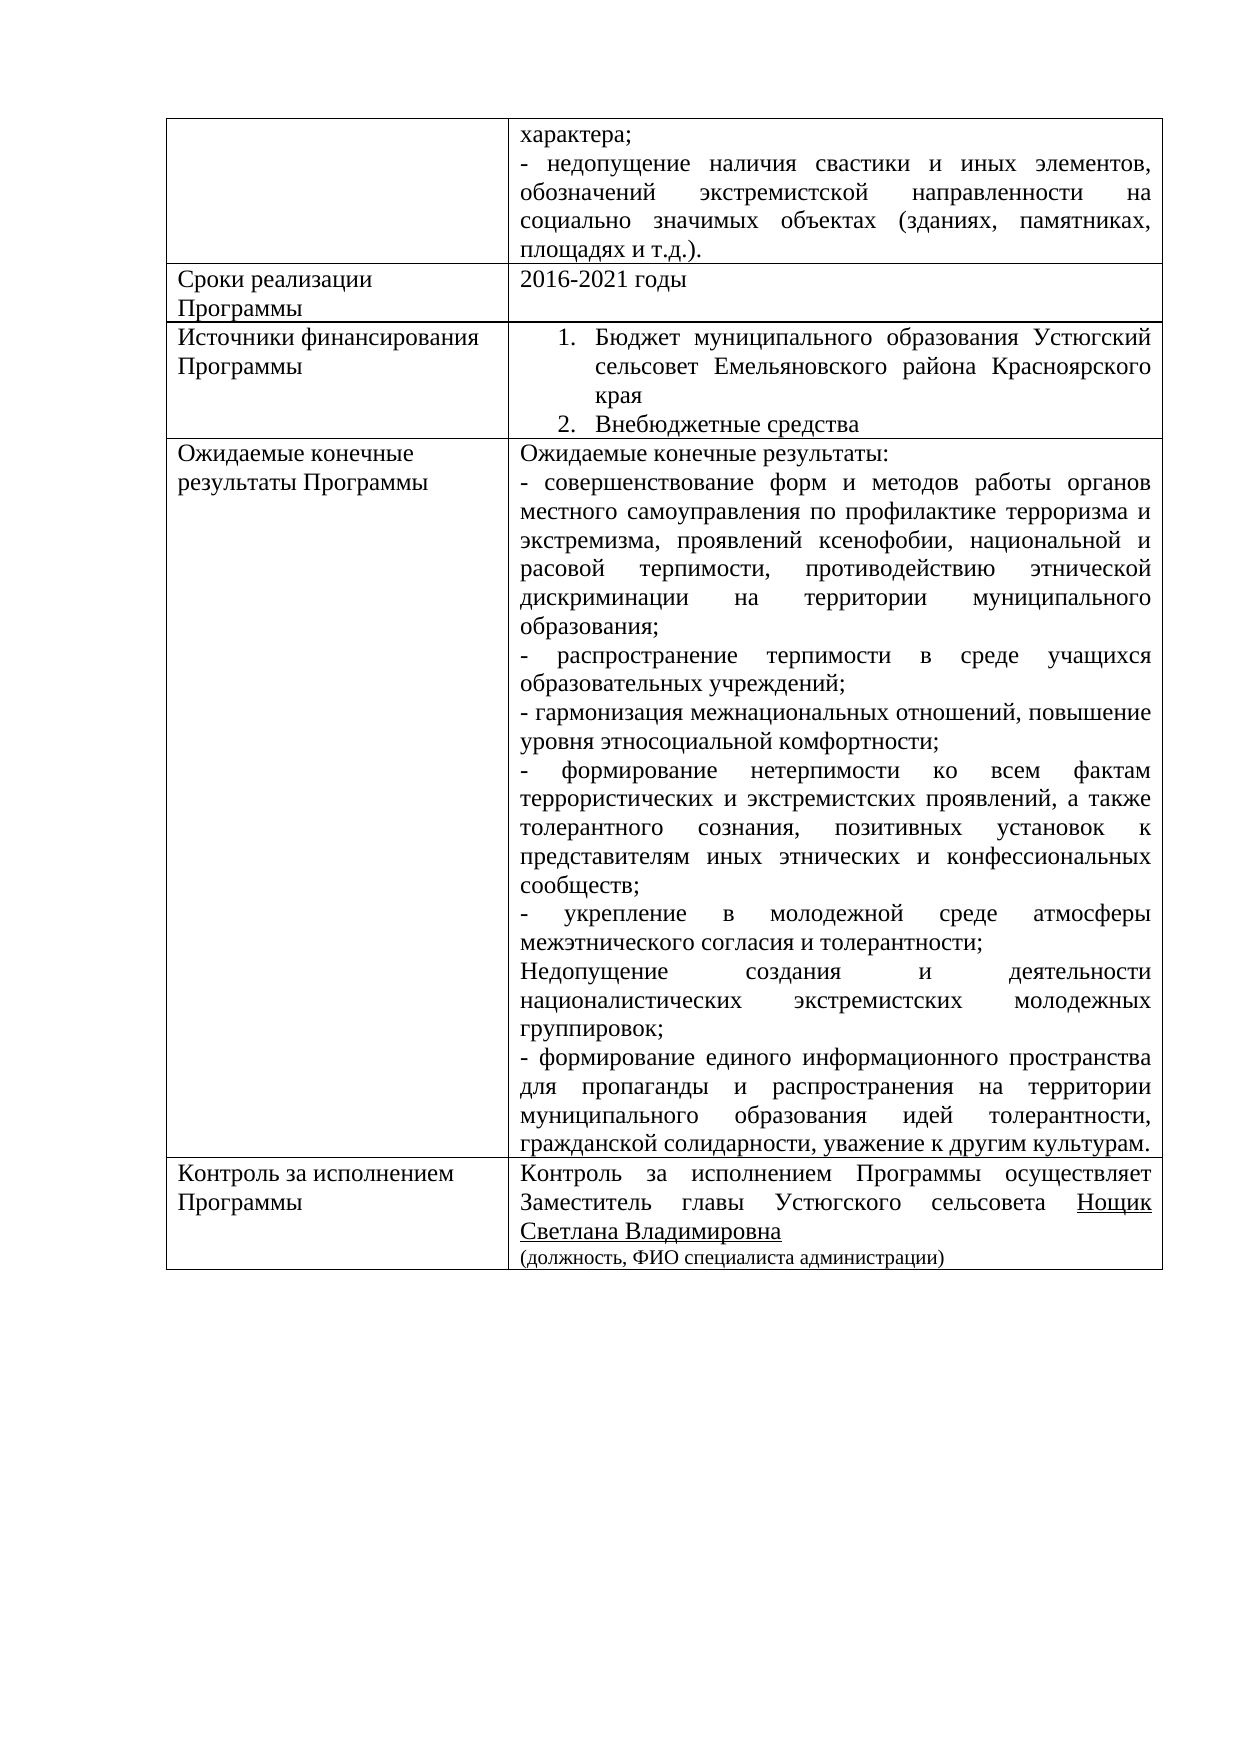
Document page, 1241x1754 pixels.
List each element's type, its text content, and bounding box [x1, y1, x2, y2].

table_cell Ожидаемые конечные результаты Программы [167, 439, 508, 1157]
table_cell Ожидаемые конечные результаты: - совершенствование форм и методов работы органов местного самоуправления по профилактике терроризма и экстремизма, проявлений ксенофобии, национальной и расовой терпимости, противодействию этнической дискриминации на территории муниципального образования; - распространение терпимости в среде учащихся образовательных учреждений; - гармонизация межнациональных отношений, повышение уровня этносоциальной комфортности; - формирование нетерпимости ко всем фактам террористических и экстремистских проявлений, а также толерантного сознания, позитивных установок к представителям иных этнических и конфессиональных сообществ; - укрепление в молодежной среде атмосферы межэтнического согласия и толерантности; Недопущение создания и деятельности националистических экстремистских молодежных группировок; - формирование единого информационного пространства для пропаганды и распространения на территории муниципального образования идей толерантности, гражданской солидарности, уважение к другим культурам. [509, 439, 1162, 1157]
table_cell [167, 119, 508, 263]
table_cell Контроль за исполнением Программы осуществляет Заместитель главы Устюгского сельсовета Нощик Светлана Владимировна (должность, ФИО специалиста администрации) [509, 1158, 1162, 1269]
table_cell Источники финансирования Программы [167, 323, 508, 437]
table_cell Контроль за исполнением Программы [167, 1158, 508, 1269]
table_cell Сроки реализации Программы [167, 264, 508, 321]
table_cell 2016-2021 годы [509, 264, 1162, 321]
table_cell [509, 119, 1162, 263]
table_cell Бюджет муниципального образования Устюгский сельсовет Емельяновского района Красноярского края Внебюджетные средства [509, 323, 1162, 437]
